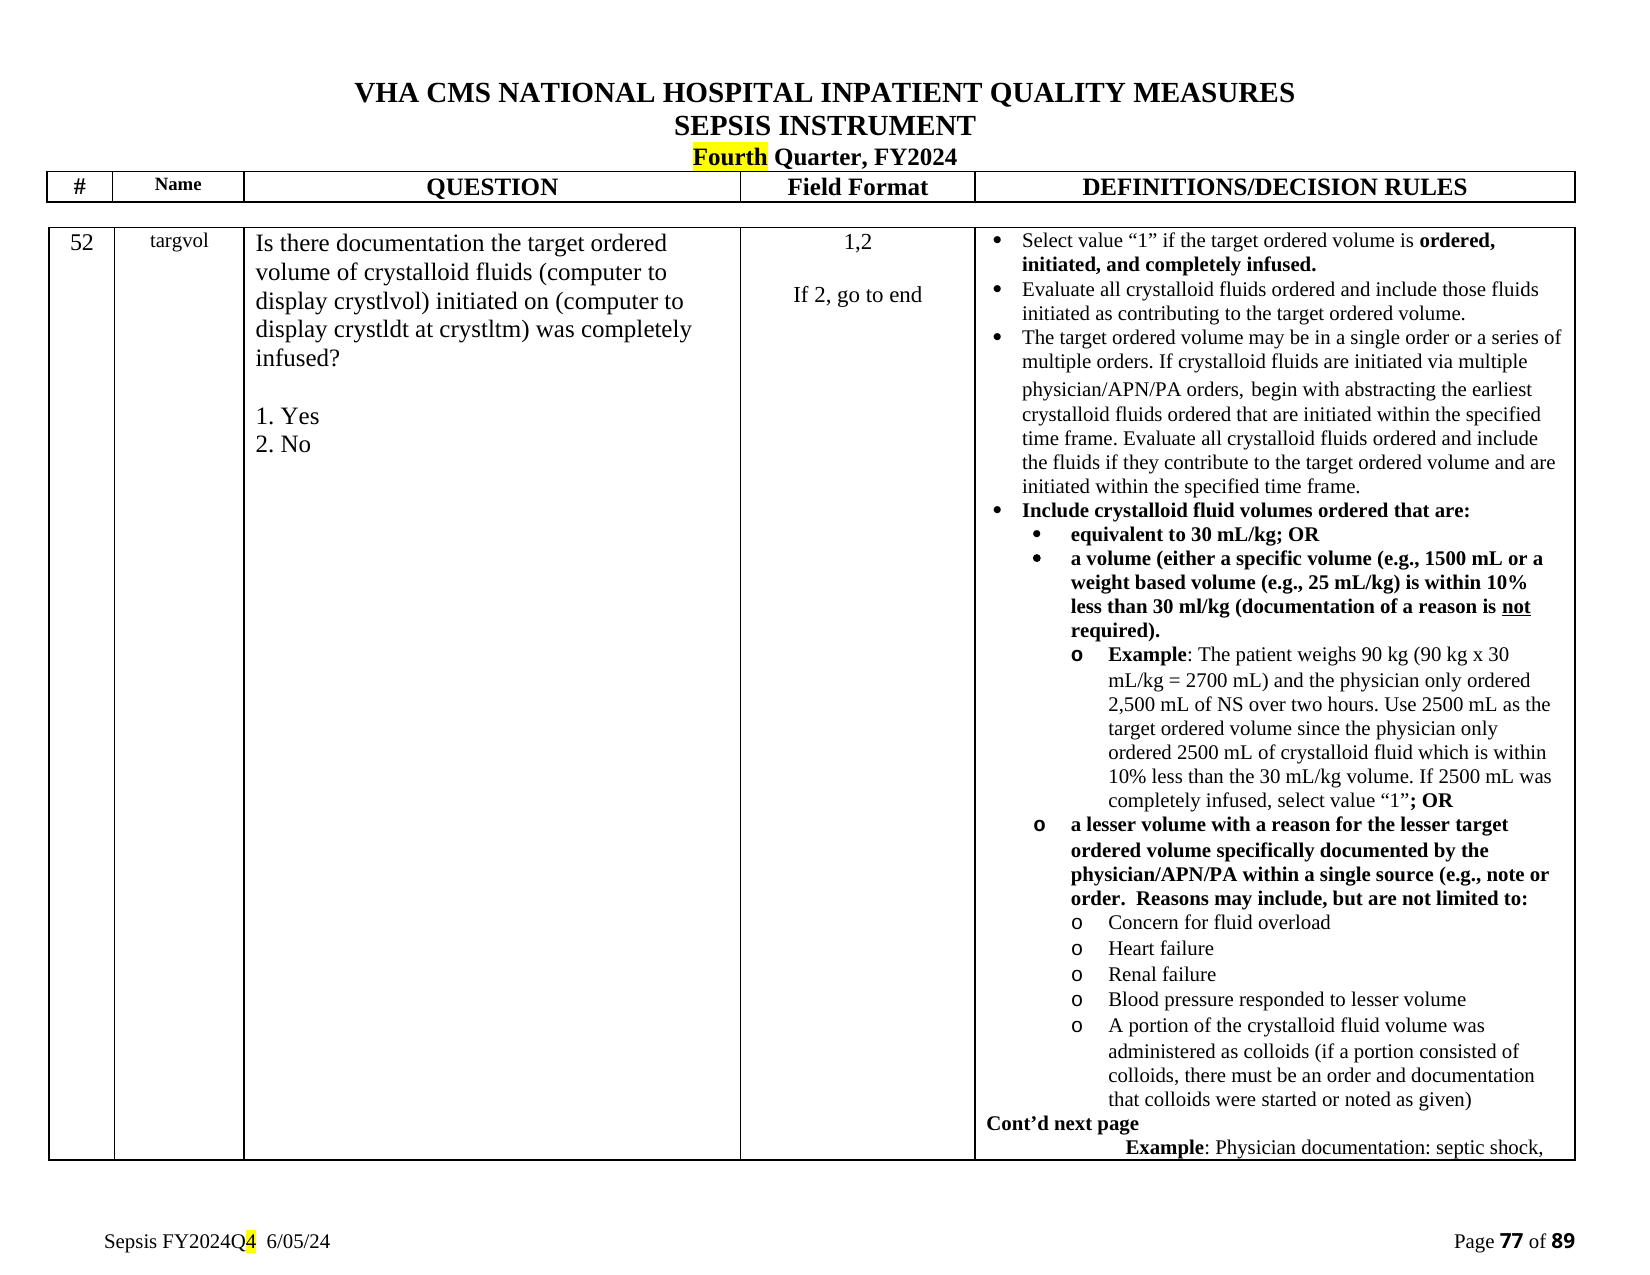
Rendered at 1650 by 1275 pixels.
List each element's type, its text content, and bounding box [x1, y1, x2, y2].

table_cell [976, 228, 1574, 1159]
table_cell 52 [50, 228, 114, 1159]
table_cell targvol [115, 228, 243, 1159]
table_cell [245, 228, 740, 1159]
table_cell 1,2 If 2, go to end [741, 228, 974, 1159]
